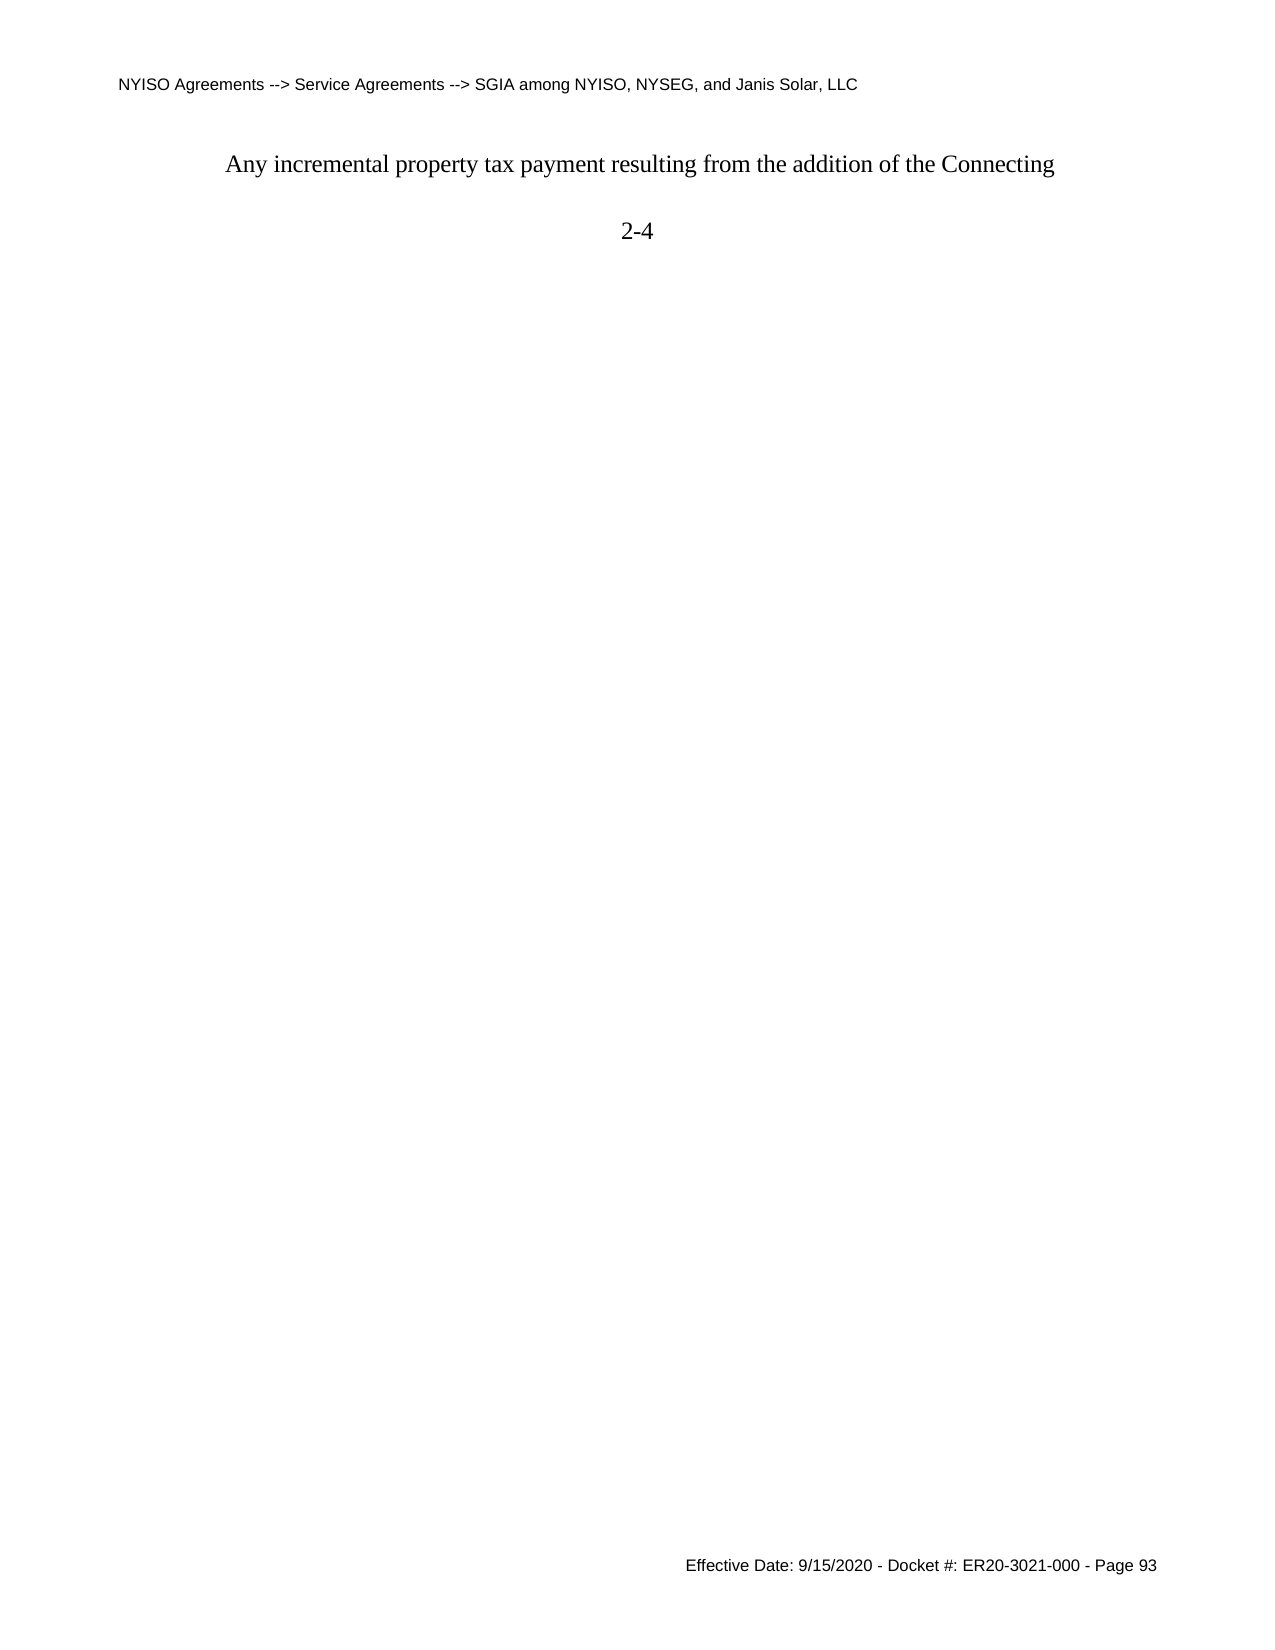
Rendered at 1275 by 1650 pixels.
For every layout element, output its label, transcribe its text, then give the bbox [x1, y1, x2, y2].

text Any incremental property tax payment resulting from the addition of the Connecting 2-4 [225, 119, 1091, 252]
